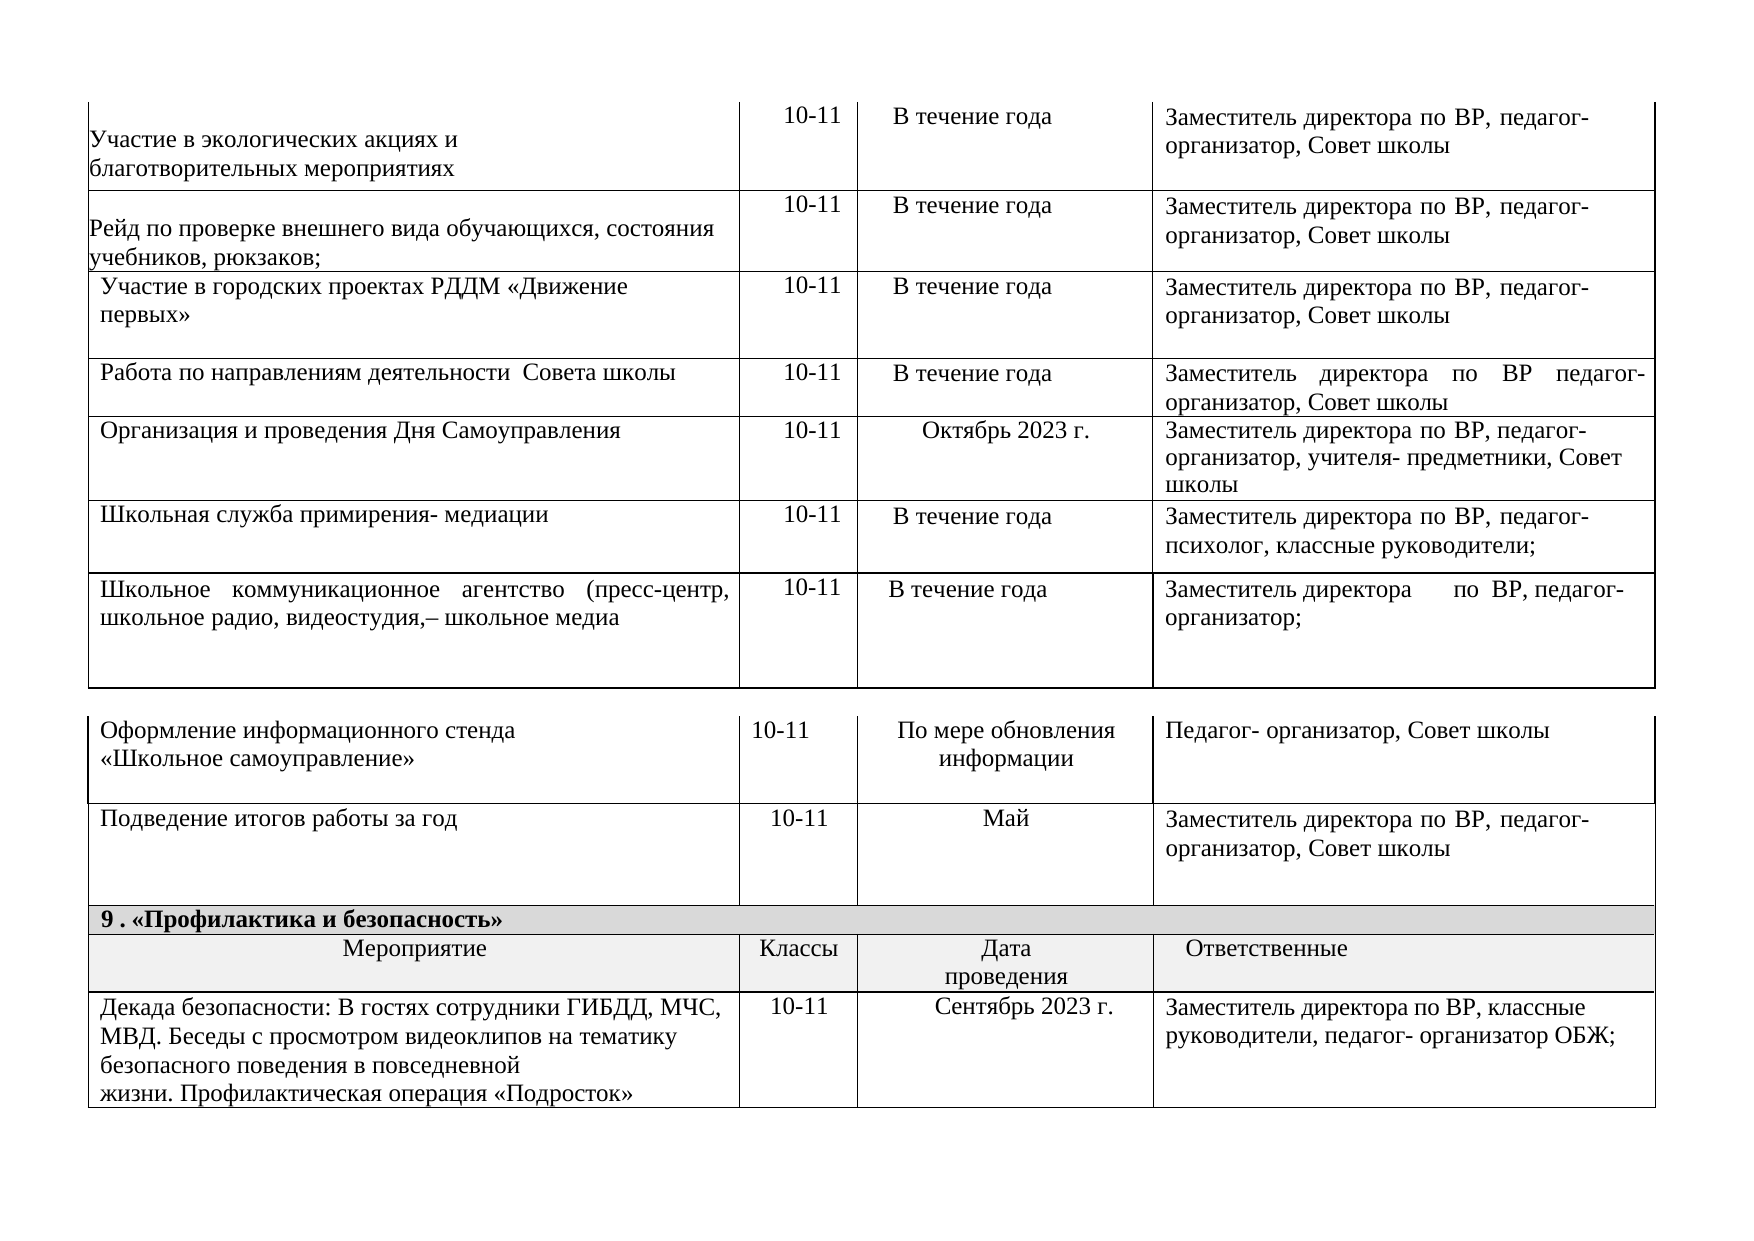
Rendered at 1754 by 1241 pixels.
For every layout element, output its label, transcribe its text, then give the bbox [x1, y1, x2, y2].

table_cell Заместитель директора по ВР, педагог- организатор, Совет школы [1153, 272, 1654, 357]
table_cell В течение года [858, 272, 1152, 357]
table_cell Заместитель директора по ВР, педагог- организатор, учителя- предметники, Совет школы [1153, 417, 1654, 500]
table_header Педагог- организатор, Совет школы [1154, 716, 1654, 802]
table_cell 10-11 [740, 272, 857, 357]
table_cell Заместитель директора по ВР, педагог- организатор, Совет школы [1154, 804, 1655, 905]
table_cell Заместитель директора по ВР, педагог- организатор; [1154, 574, 1654, 687]
table_cell Ответственные [1154, 934, 1655, 991]
table_cell Октябрь 2023 г. [858, 417, 1152, 500]
table_header По мере обновления информации [858, 716, 1152, 802]
table_cell В течение года [858, 574, 1152, 687]
table_cell Мероприятие [89, 935, 739, 991]
table_cell В течение года [858, 359, 1152, 416]
table_cell Заместитель директора по ВР педагог-организатор, Совет школы [1153, 359, 1654, 416]
table_header 10-11 [740, 716, 857, 802]
table_cell Рейд по проверке внешнего вида обучающихся, состояния учебников, рюкзаков; [89, 191, 739, 271]
table_cell Декада безопасности: В гостях сотрудники ГИБДД, МЧС, МВД. Беседы с просмотром видеоклипов на тематику безопасного поведения в повседневной жизни. Профилактическая операция «Подросток» [89, 993, 739, 1107]
table_header 10-11 [740, 102, 857, 190]
table_cell 9.«Профилактика и безопасность» [89, 905, 1655, 934]
table_cell 10-11 [740, 191, 857, 271]
table_cell 10-11 [740, 804, 857, 905]
table_cell Заместитель директора по ВР, педагог-психолог, классные руководители; [1153, 501, 1654, 572]
table_cell Дата проведения [858, 935, 1153, 991]
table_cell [1154, 991, 1655, 1107]
table_cell 10-11 [740, 993, 857, 1107]
table_cell 10-11 [740, 359, 857, 416]
table_cell 10-11 [740, 501, 857, 572]
table_cell Школьное коммуникационное агентство (пресс-центр, школьное радио, видеостудия,– школьное медиа [89, 574, 739, 687]
table_cell Заместитель директора по ВР, педагог- организатор, Совет школы [1153, 191, 1654, 271]
table_cell Классы [740, 935, 857, 991]
table_cell В течение года [858, 191, 1152, 271]
table_header Заместитель директора по ВР, педагог- организатор, Совет школы [1153, 102, 1654, 190]
table_cell Организация и проведения Дня Самоуправления [89, 417, 739, 500]
table_cell 10-11 [740, 417, 857, 500]
table_cell Подведение итогов работы за год [89, 804, 739, 905]
table_header Оформление информационного стенда «Школьное самоуправление» [89, 716, 739, 802]
table_cell Май [858, 804, 1153, 905]
table_cell 10-11 [740, 574, 857, 687]
table_cell Школьная служба примирения- медиации [89, 501, 739, 572]
table_cell Сентябрь 2023 г. [858, 993, 1153, 1107]
table_header Участие в экологических акциях и благотворительных мероприятиях [89, 102, 739, 190]
table_cell Участие в городских проектах РДДМ «Движение первых» [89, 272, 739, 357]
table_header В течение года [858, 102, 1152, 190]
table_cell В течение года [858, 501, 1152, 572]
table_cell Работа по направлениям деятельности Совета школы [89, 359, 739, 416]
